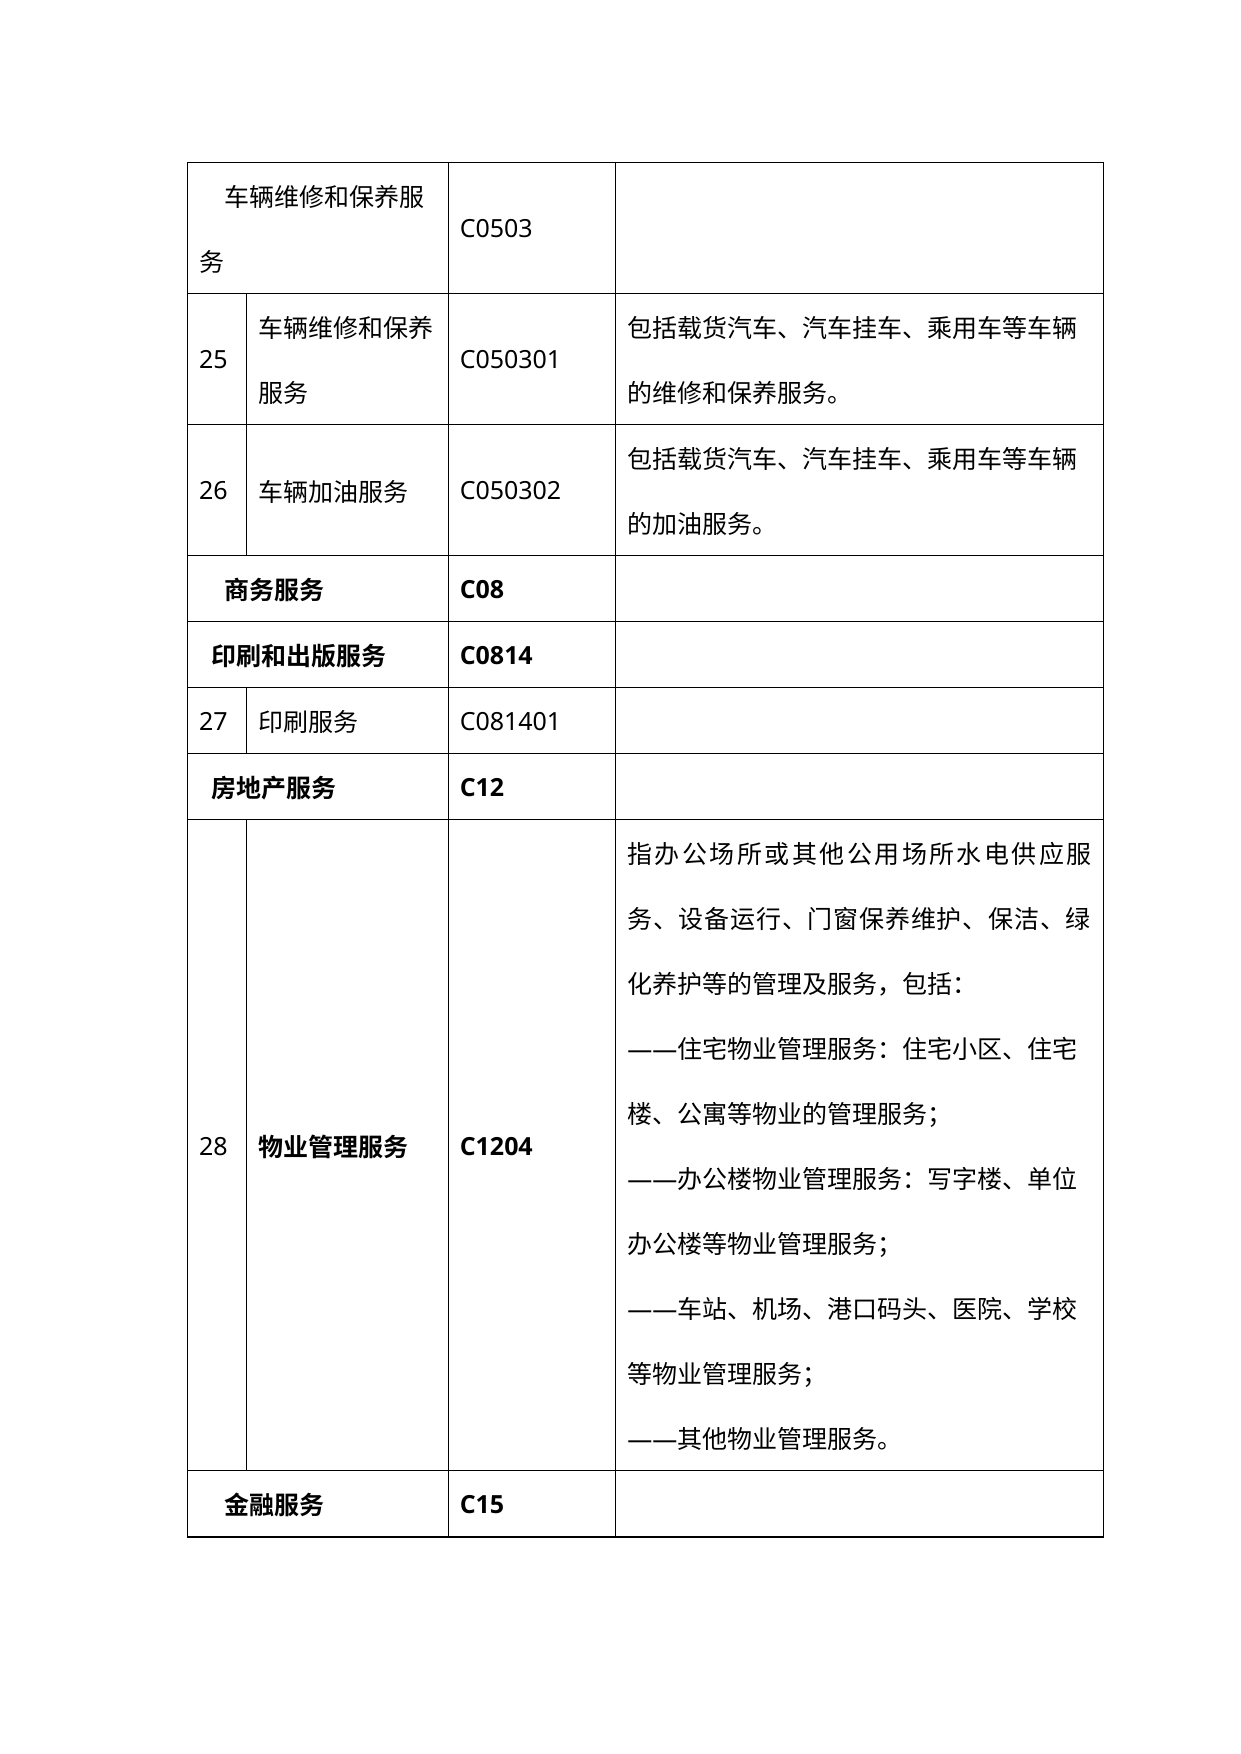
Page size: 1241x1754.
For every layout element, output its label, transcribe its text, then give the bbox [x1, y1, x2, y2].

table_cell 商务服务 [188, 556, 448, 621]
table_cell 包括载货汽车、汽车挂车、乘用车等车辆的维修和保养服务。 [616, 294, 1103, 424]
table_cell 车辆维修和保养服务 [188, 163, 448, 293]
table_cell 物业管理服务 [247, 820, 448, 1470]
table_cell C0503 [449, 163, 615, 293]
table_cell C050301 [449, 294, 615, 424]
table_cell C1204 [449, 820, 615, 1470]
table_cell 车辆加油服务 [247, 425, 448, 555]
table_cell 27 [188, 688, 246, 753]
table_cell C08 [449, 556, 615, 621]
table_cell 26 [188, 425, 246, 555]
table_cell 28 [188, 820, 246, 1470]
table_cell C050302 [449, 425, 615, 555]
table_cell 25 [188, 294, 246, 424]
table_cell [616, 163, 1103, 293]
table_cell [616, 754, 1103, 819]
table_cell [616, 688, 1103, 753]
table_cell [616, 556, 1103, 621]
table_cell 房地产服务 [188, 754, 448, 819]
table_cell 印刷和出版服务 [188, 622, 448, 687]
table_cell C12 [449, 754, 615, 819]
table_cell C0814 [449, 622, 615, 687]
table_cell C081401 [449, 688, 615, 753]
table_cell 车辆维修和保养服务 [247, 294, 448, 424]
table_cell 指办公场所或其他公用场所水电供应服务、设备运行、门窗保养维护、保洁、绿化养护等的管理及服务，包括： ——住宅物业管理服务：住宅小区、住宅楼、公寓等物业的管理服务； ——办公楼物业管理服务：写字楼、单位办公楼等物业管理服务； ——车站、机场、港口码头、医院、学校等物业管理服务； ——其他物业管理服务。 [616, 820, 1103, 1470]
table_cell C15 [449, 1471, 615, 1536]
table_cell [616, 1471, 1103, 1536]
table_cell 包括载货汽车、汽车挂车、乘用车等车辆的加油服务。 [616, 425, 1103, 555]
table_cell 金融服务 [188, 1471, 448, 1536]
table_cell 印刷服务 [247, 688, 448, 753]
table_cell [616, 622, 1103, 687]
